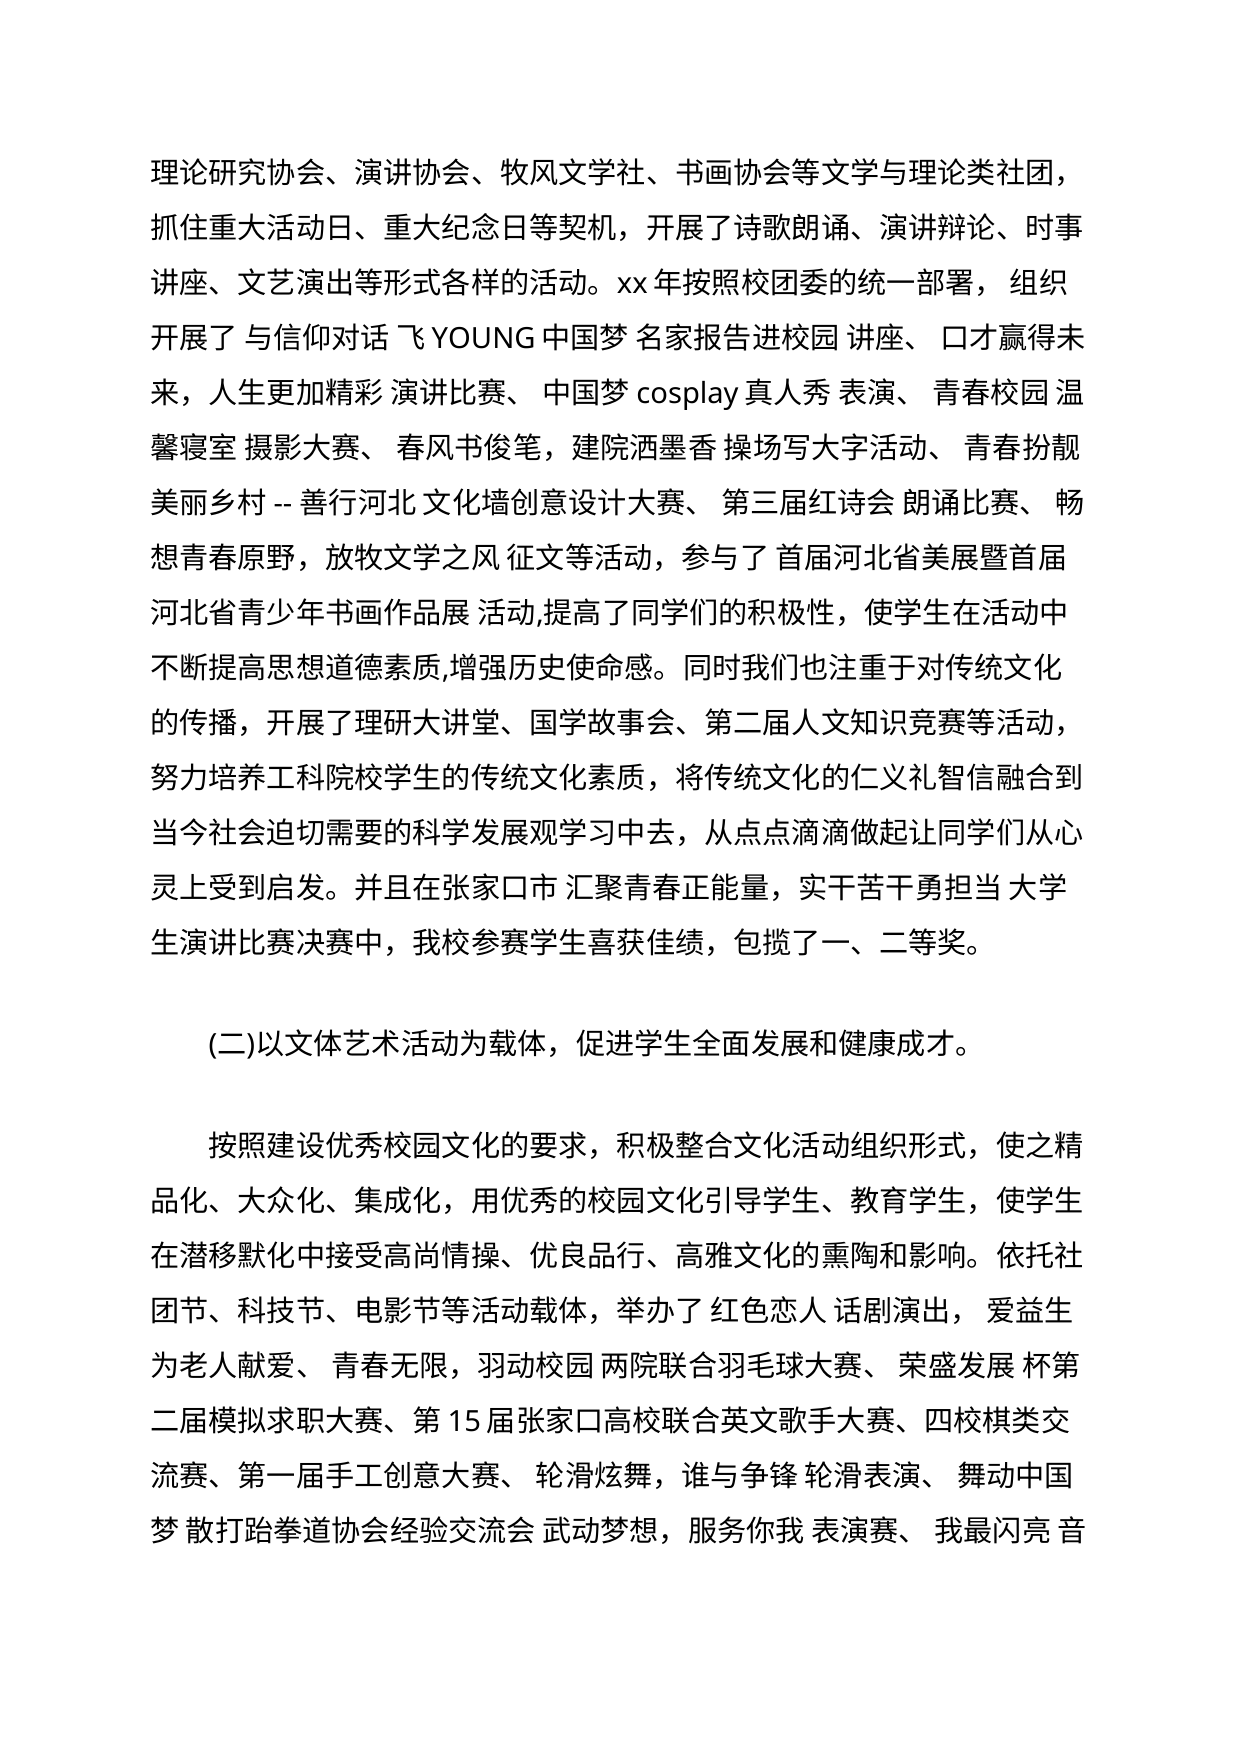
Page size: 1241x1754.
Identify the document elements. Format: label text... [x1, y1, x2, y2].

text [150, 1123, 1090, 1549]
text (二)以文体艺术活动为载体，促进学生全面发展和健康成才。 [150, 1021, 1090, 1063]
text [150, 150, 1090, 961]
